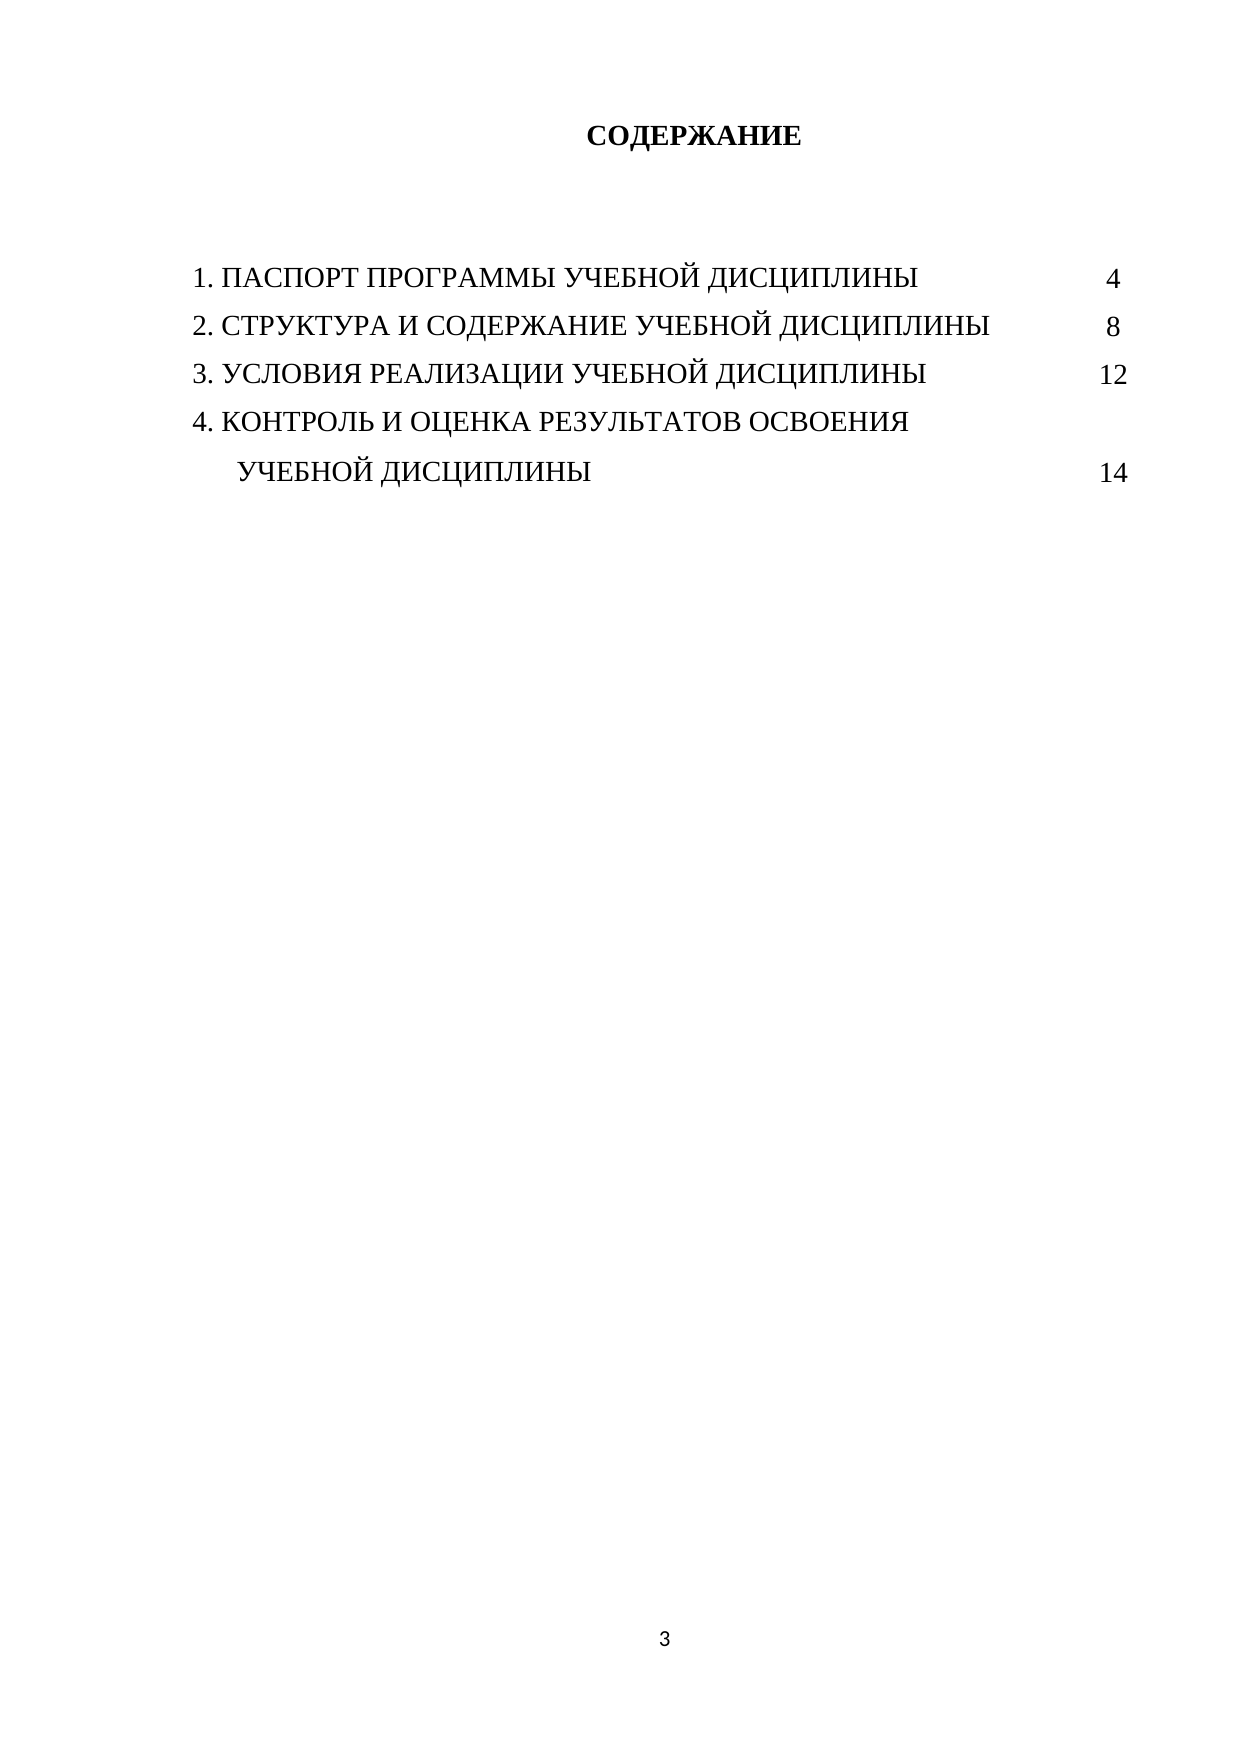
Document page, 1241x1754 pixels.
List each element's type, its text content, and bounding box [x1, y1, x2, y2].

text СОДЕРЖАНИЕ [236, 118, 1152, 152]
table_cell 3. УСЛОВИЯ РЕАЛИЗАЦИИ УЧЕБНОЙ ДИСЦИПЛИНЫ [166, 356, 1004, 404]
table_header 1. ПАСПОРТ ПРОГРАММЫ УЧЕБНОЙ ДИСЦИПЛИНЫ [166, 260, 1004, 308]
table_cell 12 [1004, 356, 1222, 404]
table_header 4 [1004, 260, 1222, 308]
table_cell 4. КОНТРОЛЬ И ОЦЕНКА РЕЗУЛЬТАТОВ ОСВОЕНИЯ УЧЕБНОЙ ДИСЦИПЛИНЫ [166, 404, 1004, 502]
table_cell 8 [1004, 308, 1222, 356]
table_cell 2. СТРУКТУРА И СОДЕРЖАНИЕ УЧЕБНОЙ ДИСЦИПЛИНЫ [166, 308, 1004, 356]
table_cell 14 [1004, 404, 1222, 502]
